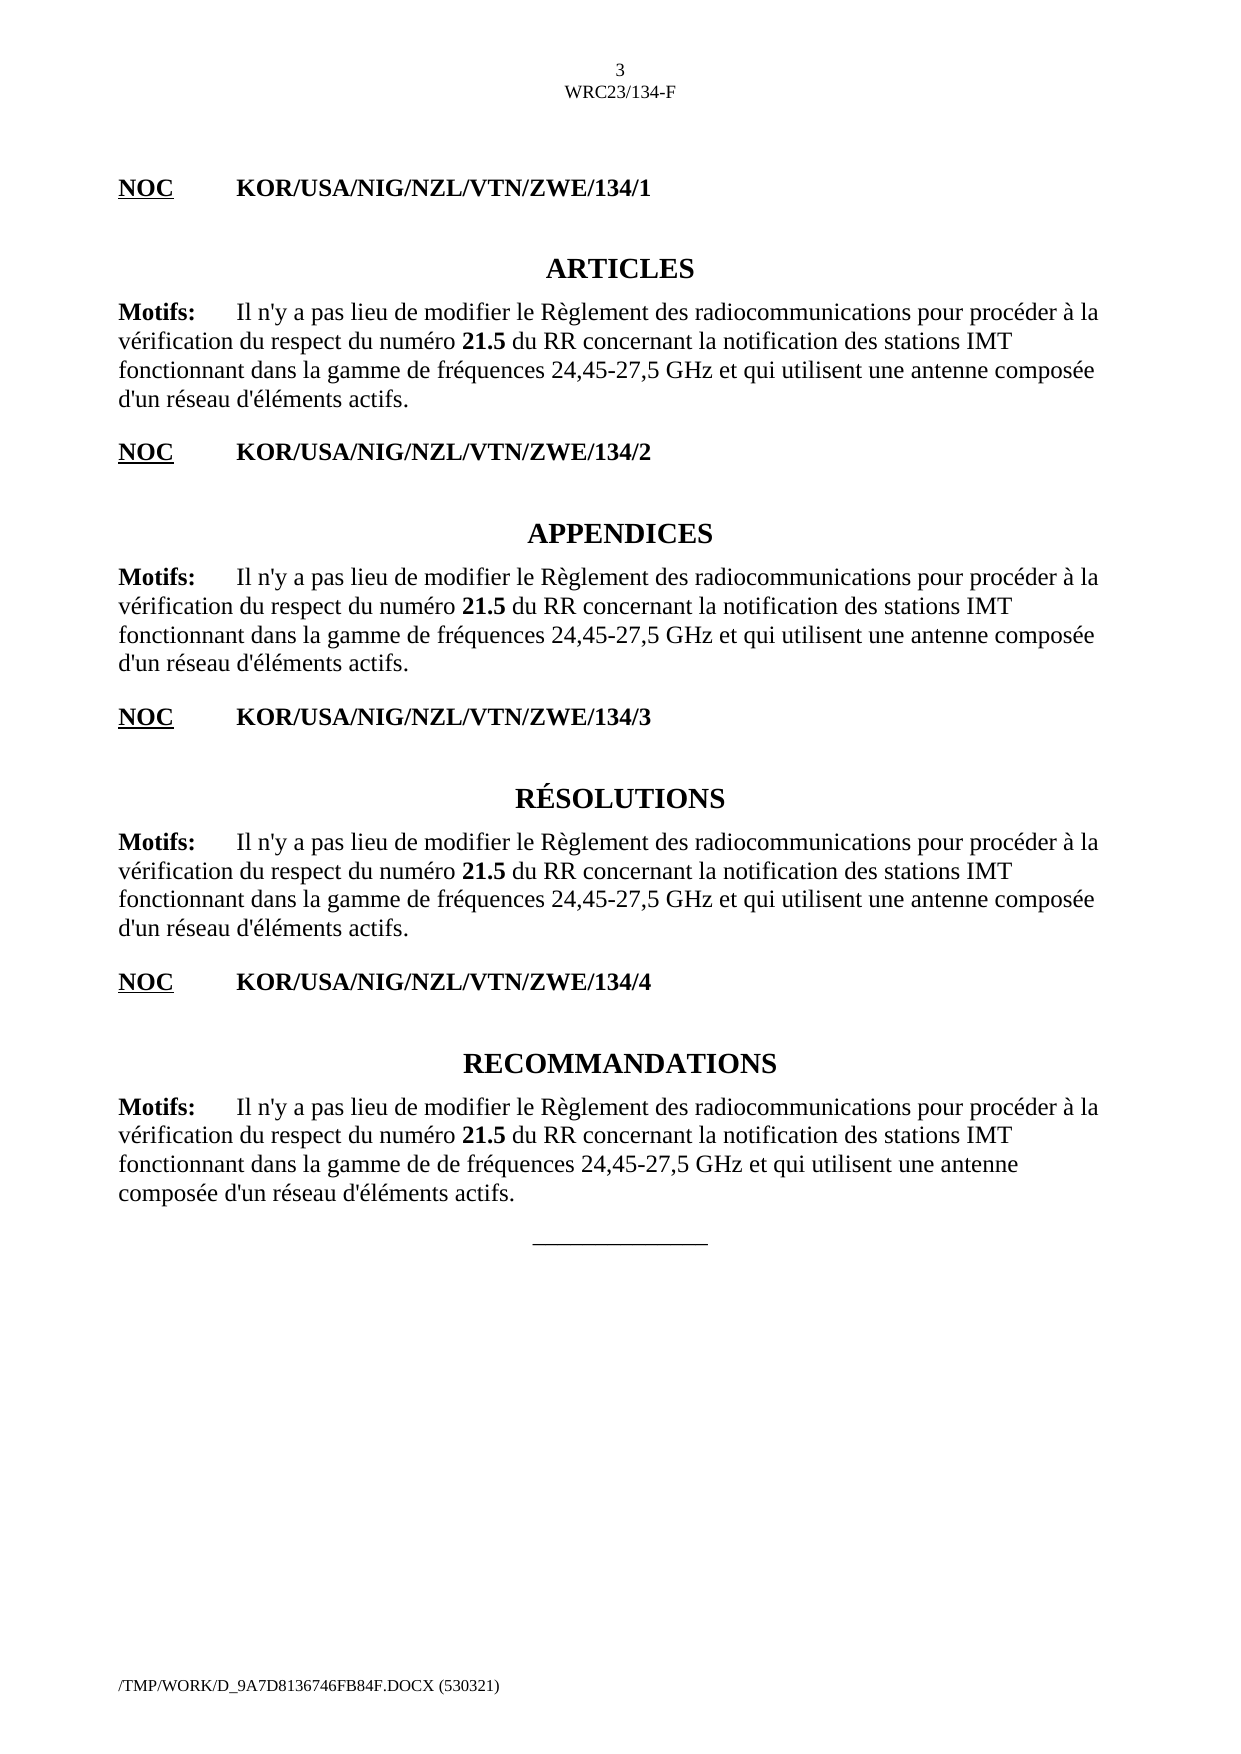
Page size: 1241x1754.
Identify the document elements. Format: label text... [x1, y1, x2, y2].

title APPENDICES [118, 516, 1122, 550]
text Motifs: Il n'y a pas lieu de modifier le Règlement des radiocommunications pour procéder à la vérification du respect du numéro 21.5 du RR concernant la notification des stations IMT fonctionnant dans la gamme de fréquences 24,45-27,5 GHz et qui utilisent une antenne composée d'un réseau d'éléments actifs. [118, 562, 1122, 677]
text NOC KOR/USA/NIG/NZL/VTN/ZWE/134/4 [118, 967, 1122, 996]
text NOC KOR/USA/NIG/NZL/VTN/ZWE/134/2 [118, 437, 1122, 466]
text Motifs: Il n'y a pas lieu de modifier le Règlement des radiocommunications pour procéder à la vérification du respect du numéro 21.5 du RR concernant la notification des stations IMT fonctionnant dans la gamme de fréquences 24,45-27,5 GHz et qui utilisent une antenne composée d'un réseau d'éléments actifs. [118, 827, 1122, 942]
text Motifs: Il n'y a pas lieu de modifier le Règlement des radiocommunications pour procéder à la vérification du respect du numéro 21.5 du RR concernant la notification des stations IMT fonctionnant dans la gamme de de fréquences 24,45-27,5 GHz et qui utilisent une antenne composée d'un réseau d'éléments actifs. [118, 1092, 1122, 1207]
title RECOMMANDATIONS [118, 1046, 1122, 1079]
text ______________ [118, 1219, 1122, 1248]
title ARTICLES [118, 251, 1122, 285]
text NOC KOR/USA/NIG/NZL/VTN/ZWE/134/3 [118, 702, 1122, 731]
text Motifs: Il n'y a pas lieu de modifier le Règlement des radiocommunications pour procéder à la vérification du respect du numéro 21.5 du RR concernant la notification des stations IMT fonctionnant dans la gamme de fréquences 24,45-27,5 GHz et qui utilisent une antenne composée d'un réseau d'éléments actifs. [118, 297, 1122, 412]
title RÉSOLUTIONS [118, 781, 1122, 814]
text NOC KOR/USA/NIG/NZL/VTN/ZWE/134/1 [118, 173, 1122, 201]
